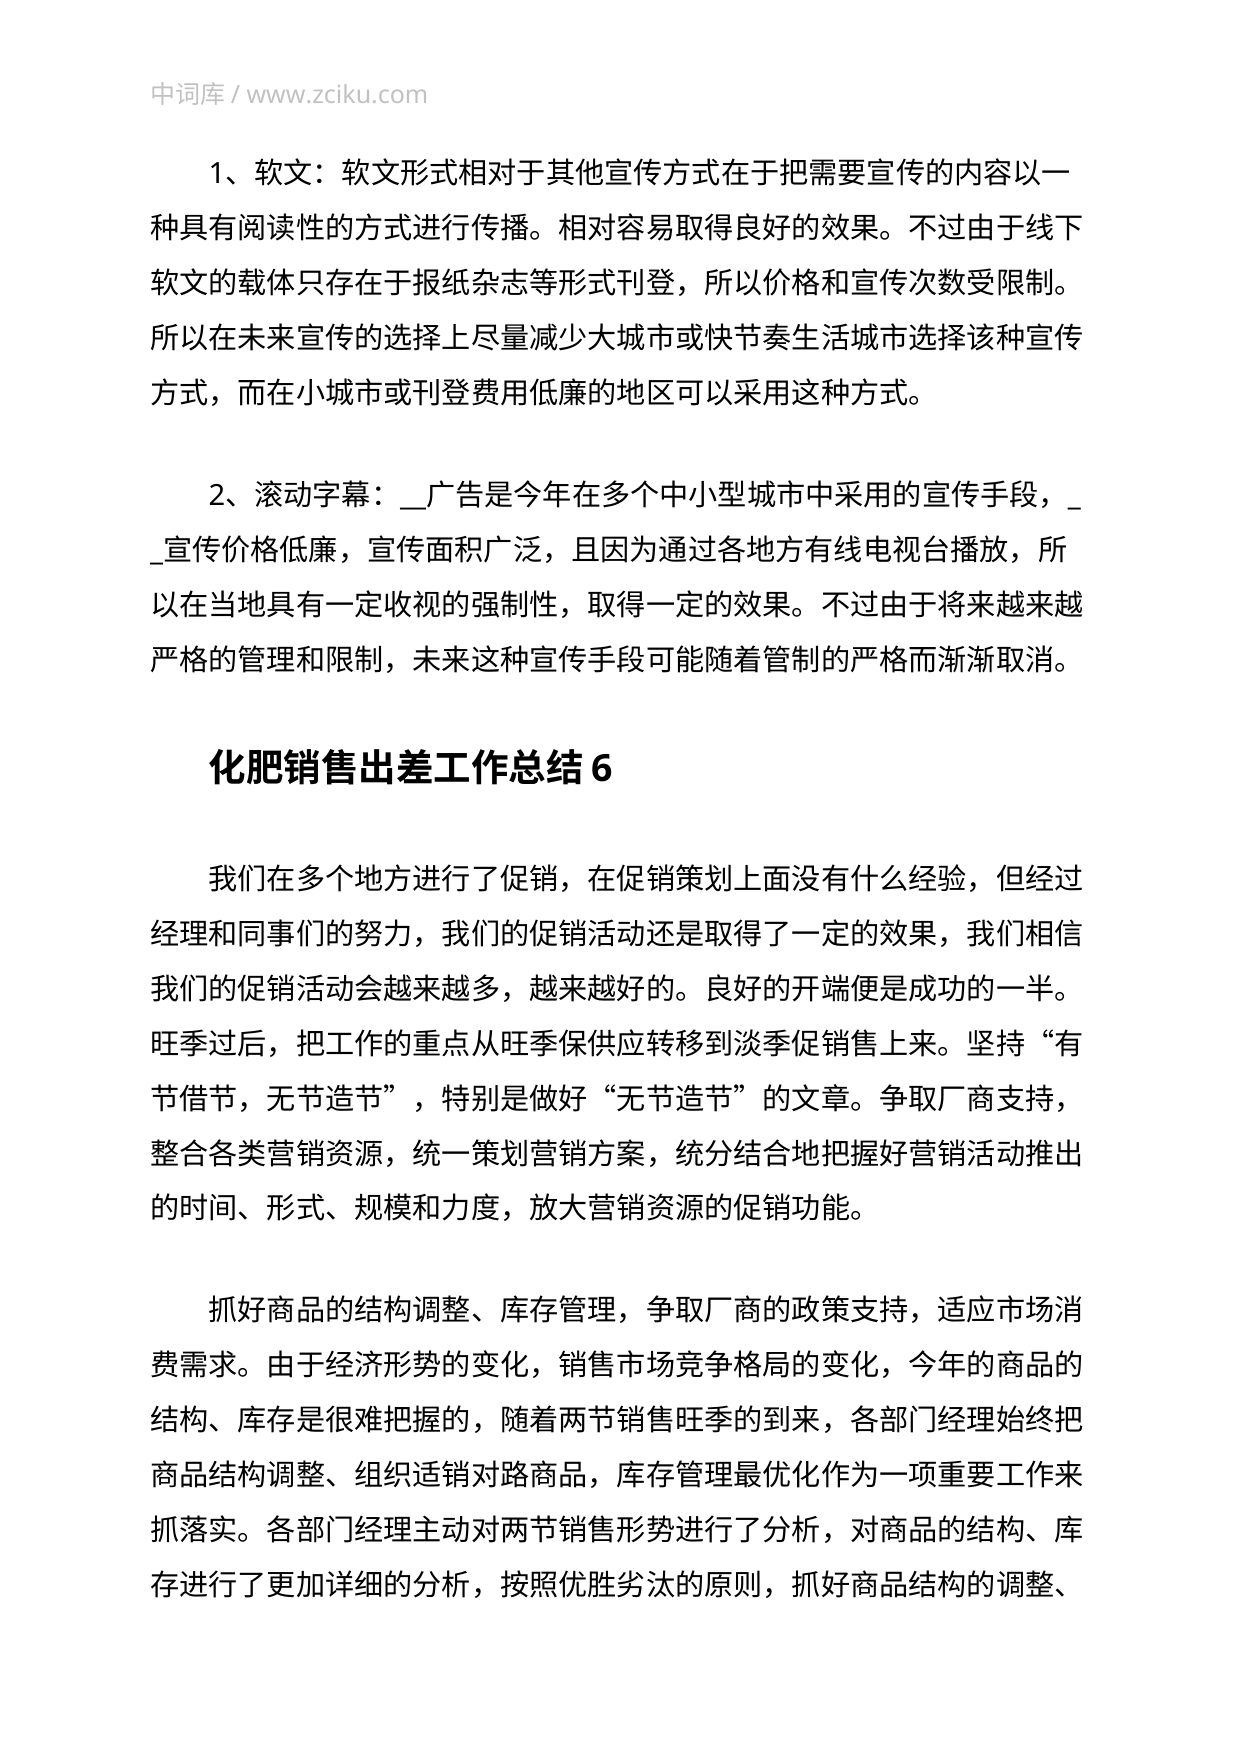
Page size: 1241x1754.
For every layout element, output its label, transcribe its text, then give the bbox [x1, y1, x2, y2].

text 化肥销售出差工作总结6 [150, 738, 1090, 793]
text 我们在多个地方进行了促销，在促销策划上面没有什么经验，但经过经理和同事们的努力，我们的促销活动还是取得了一定的效果，我们相信我们的促销活动会越来越多，越来越好的。良好的开端便是成功的一半。旺季过后，把工作的重点从旺季保供应转移到淡季促销售上来。坚持“有节借节，无节造节”，特别是做好“无节造节”的文章。争取厂商支持，整合各类营销资源，统一策划营销方案，统分结合地把握好营销活动推出的时间、形式、规模和力度，放大营销资源的促销功能。 [150, 856, 1090, 1227]
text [150, 1287, 1090, 1604]
text 2、滚动字幕：__广告是今年在多个中小型城市中采用的宣传手段，__宣传价格低廉，宣传面积广泛，且因为通过各地方有线电视台播放，所以在当地具有一定收视的强制性，取得一定的效果。不过由于将来越来越严格的管理和限制，未来这种宣传手段可能随着管制的严格而渐渐取消。 [150, 471, 1090, 679]
text 1、软文：软文形式相对于其他宣传方式在于把需要宣传的内容以一种具有阅读性的方式进行传播。相对容易取得良好的效果。不过由于线下软文的载体只存在于报纸杂志等形式刊登，所以价格和宣传次数受限制。所以在未来宣传的选择上尽量减少大城市或快节奏生活城市选择该种宣传方式，而在小城市或刊登费用低廉的地区可以采用这种方式。 [150, 150, 1090, 412]
